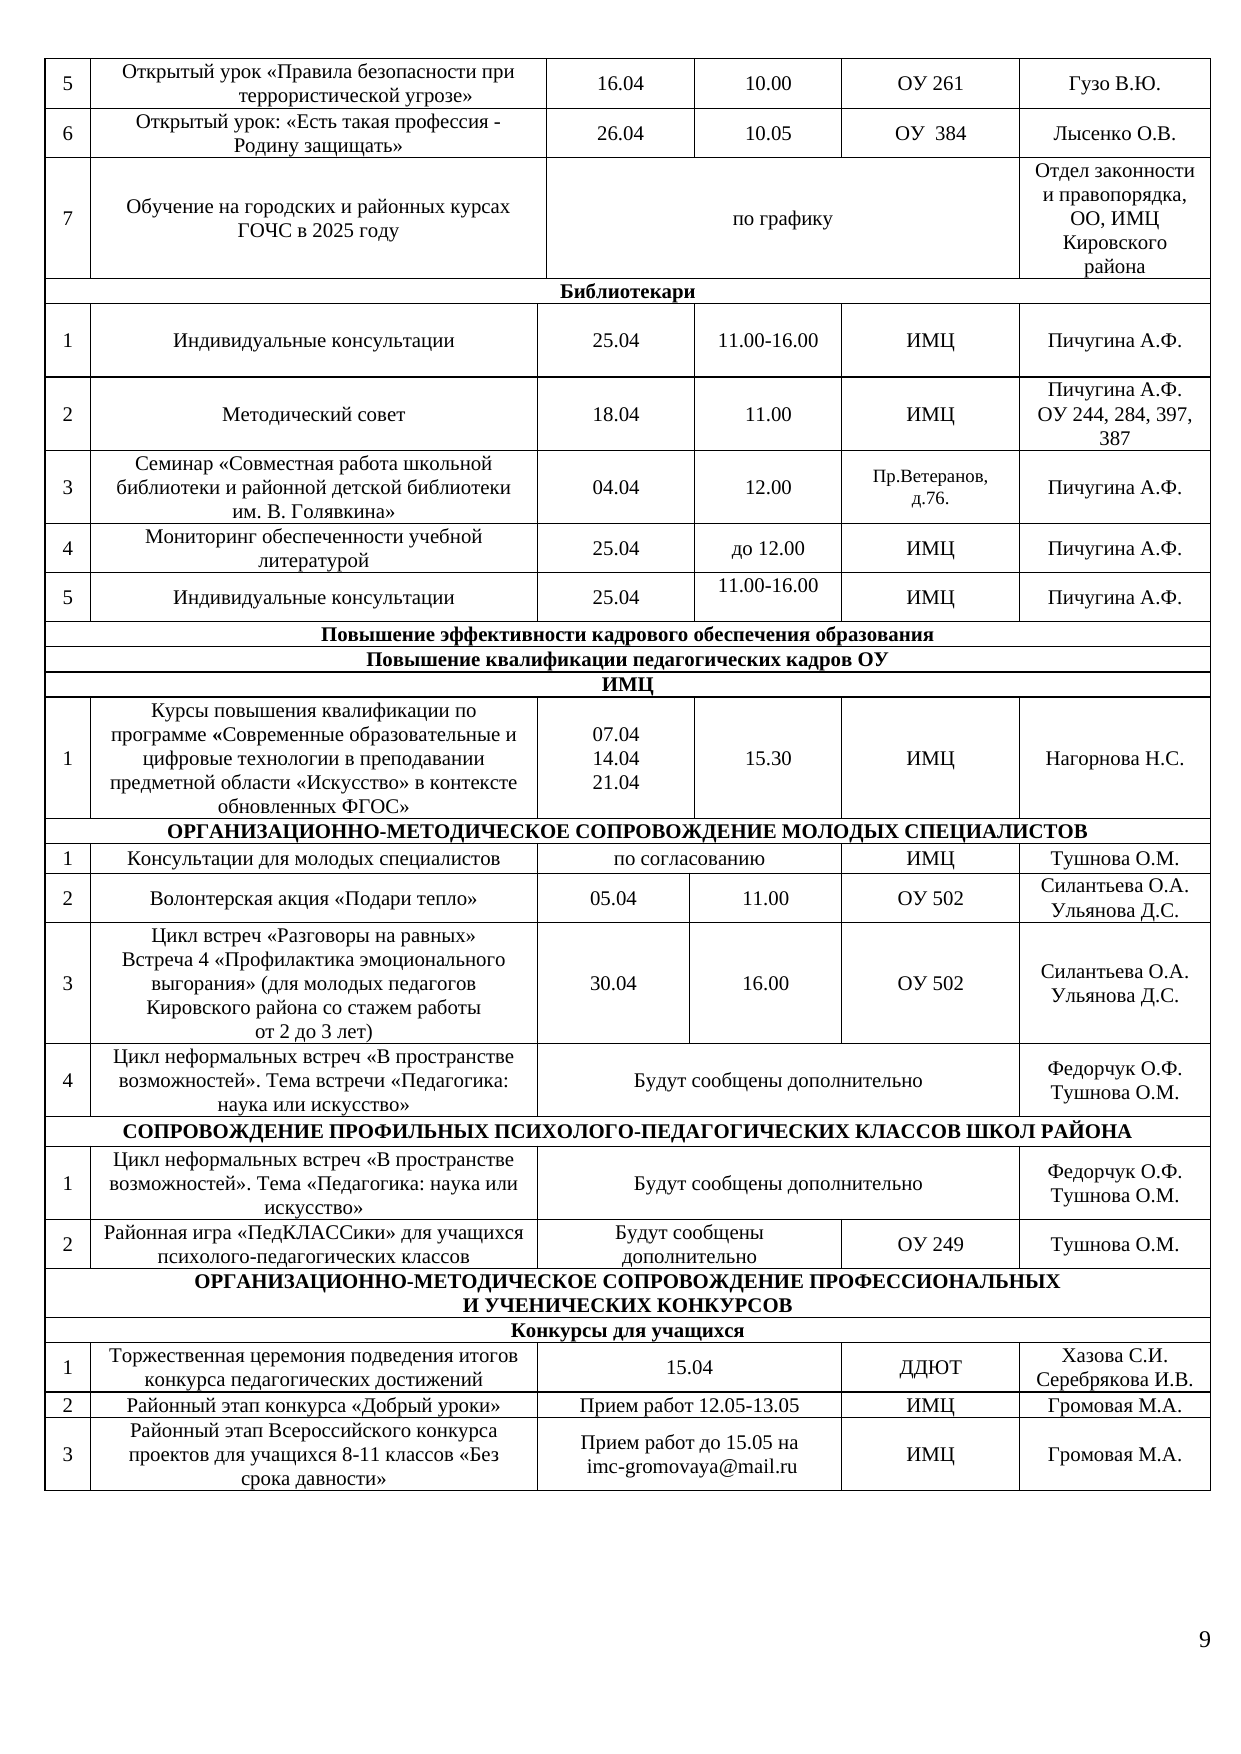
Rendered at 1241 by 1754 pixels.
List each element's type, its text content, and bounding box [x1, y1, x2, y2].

table_cell ИМЦ [842, 304, 1019, 376]
table_cell 5 [46, 573, 90, 621]
table_cell СОПРОВОЖДЕНИЕ ПРОФИЛЬНЫХ ПСИХОЛОГО-ПЕДАГОГИЧЕСКИХ КЛАССОВ ШКОЛ РАЙОНА [46, 1117, 1210, 1146]
table_cell ОУ 502 [842, 923, 1019, 1043]
table_cell 4 [46, 1044, 90, 1116]
table_cell Лысенко О.В. [1020, 109, 1210, 157]
table_cell Будут сообщены дополнительно [538, 1044, 1019, 1116]
table_cell Нагорнова Н.С. [1020, 698, 1210, 818]
table_header 16.04 [547, 59, 694, 107]
table_cell ИМЦ [46, 673, 1210, 696]
table_cell ИМЦ [842, 524, 1019, 572]
table_cell Пичугина А.Ф. [1020, 451, 1210, 523]
table_cell Громовая М.А. [1020, 1393, 1210, 1417]
table_cell Мониторинг обеспеченности учебной литературой [91, 524, 537, 572]
table_cell Будут сообщены дополнительно [538, 1220, 841, 1268]
table_cell 2 [46, 1393, 90, 1417]
table_cell ОУ 502 [842, 874, 1019, 922]
table_cell Обучение на городских и районных курсах ГОЧС в 2025 году [91, 158, 546, 278]
table_cell 11.00-16.00 [695, 573, 841, 621]
table_cell 2 [46, 378, 90, 449]
table_cell Пичугина А.Ф. [1020, 573, 1210, 621]
table_cell 05.04 [538, 874, 689, 922]
table_cell Цикл встреч «Разговоры на равных» Встреча 4 «Профилактика эмоционального выгорания» (для молодых педагогов Кировского района со стажем работы от 2 до 3 лет) [91, 923, 537, 1043]
table_cell ИМЦ [842, 698, 1019, 818]
table_cell 7 [46, 158, 90, 278]
table_cell Силантьева О.А. Ульянова Д.С. [1020, 923, 1210, 1043]
table_cell Индивидуальные консультации [91, 304, 537, 376]
table_cell 30.04 [538, 923, 689, 1043]
table_cell Семинар «Совместная работа школьной библиотеки и районной детской библиотеки им. В. Голявкина» [91, 451, 537, 523]
table_cell Районный этап Всероссийского конкурса проектов для учащихся 8-11 классов «Без срока давности» [91, 1418, 537, 1490]
table_cell 12.00 [695, 451, 841, 523]
table_cell 04.04 [538, 451, 694, 523]
table_cell 10.05 [695, 109, 841, 157]
table_cell 6 [46, 109, 90, 157]
table_cell по согласованию [538, 844, 841, 872]
table_cell 1 [46, 1343, 90, 1391]
table_cell 4 [46, 524, 90, 572]
table_cell Пичугина А.Ф. [1020, 524, 1210, 572]
table_cell 1 [46, 844, 90, 872]
table_cell 25.04 [538, 304, 694, 376]
table_cell 26.04 [547, 109, 694, 157]
table_cell 2 [46, 874, 90, 922]
table_cell 1 [46, 1147, 90, 1219]
table_cell 3 [46, 1418, 90, 1490]
table_cell ОУ 384 [842, 109, 1019, 157]
table_cell 11.00 [695, 378, 841, 449]
table_cell Будут сообщены дополнительно [538, 1147, 1019, 1219]
table_cell 3 [46, 923, 90, 1043]
table_cell 18.04 [538, 378, 694, 449]
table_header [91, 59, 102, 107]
table_cell Открытый урок: «Есть такая профессия - Родину защищать» [91, 109, 546, 157]
table_cell до 12.00 [695, 524, 841, 572]
table_header 10.00 [695, 59, 841, 107]
table_cell ИМЦ [842, 1418, 1019, 1490]
table_cell Консультации для молодых специалистов [91, 844, 537, 872]
table_cell 2 [46, 1220, 90, 1268]
table_cell по графику [547, 158, 1019, 278]
table_cell ОРГАНИЗАЦИОННО-МЕТОДИЧЕСКОЕ СОПРОВОЖДЕНИЕ МОЛОДЫХ СПЕЦИАЛИСТОВ [46, 819, 1210, 843]
table_cell Торжественная церемония подведения итогов конкурса педагогических достижений [91, 1343, 537, 1391]
table_cell ИМЦ [842, 378, 1019, 449]
table_cell Федорчук О.Ф. Тушнова О.М. [1020, 1147, 1210, 1219]
table_cell 1 [46, 304, 90, 376]
table_cell Громовая М.А. [1020, 1418, 1210, 1490]
table_cell 1 [46, 698, 90, 818]
table_cell Волонтерская акция «Подари тепло» [91, 874, 537, 922]
table_cell Районная игра «ПедКЛАССики» для учащихся психолого-педагогических классов [91, 1220, 537, 1268]
table_cell 15.04 [538, 1343, 841, 1391]
table_cell 16.00 [690, 923, 841, 1043]
table_cell Федорчук О.Ф. Тушнова О.М. [1020, 1044, 1210, 1116]
table_cell 3 [46, 451, 90, 523]
table_cell ОРГАНИЗАЦИОННО-МЕТОДИЧЕСКОЕ СОПРОВОЖДЕНИЕ ПРОФЕССИОНАЛЬНЫХ И УЧЕНИЧЕСКИХ КОНКУРСОВ [46, 1269, 1210, 1317]
table_header Гузо В.Ю. [1020, 59, 1210, 107]
table_header 5 [46, 59, 90, 107]
table_cell ИМЦ [842, 573, 1019, 621]
table_cell Повышение квалификации педагогических кадров ОУ [46, 647, 1210, 671]
table_cell Хазова С.И. Серебрякова И.В. [1020, 1343, 1210, 1391]
table_cell ДДЮТ [842, 1343, 1019, 1391]
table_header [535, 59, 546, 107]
table_cell Пичугина А.Ф. ОУ 244, 284, 397, 387 [1020, 378, 1210, 449]
table_cell Индивидуальные консультации [91, 573, 537, 621]
table_cell Силантьева О.А. Ульянова Д.С. [1020, 874, 1210, 922]
table_cell Курсы повышения квалификации по программе «Современные образовательные и цифровые технологии в преподавании предметной области «Искусство» в контексте обновленных ФГОС» [91, 698, 537, 818]
table_cell 15.30 [695, 698, 841, 818]
table_cell Тушнова О.М. [1020, 1220, 1210, 1268]
table_cell 25.04 [538, 524, 694, 572]
table_header ОУ 261 [842, 59, 1019, 107]
table_cell Прием работ до 15.05 на imc-gromovaya@mail.ru [538, 1418, 841, 1490]
table_cell ИМЦ [842, 844, 1019, 872]
table_cell Конкурсы для учащихся [46, 1318, 1210, 1342]
table_cell 11.00 [690, 874, 841, 922]
table_cell 11.00-16.00 [695, 304, 841, 376]
table_cell Тушнова О.М. [1020, 844, 1210, 872]
table_cell Методический совет [91, 378, 537, 449]
table_cell Районный этап конкурса «Добрый уроки» [91, 1393, 537, 1417]
table_cell Повышение эффективности кадрового обеспечения образования [46, 622, 1210, 646]
table_cell Цикл неформальных встреч «В пространстве возможностей». Тема «Педагогика: наука или искусство» [91, 1147, 537, 1219]
table_cell Отдел законности и правопорядка, ОО, ИМЦ Кировского района [1020, 158, 1210, 278]
table_cell Прием работ 12.05-13.05 [538, 1393, 841, 1417]
table_cell ОУ 249 [842, 1220, 1019, 1268]
table_cell Пр.Ветеранов, д.76. [842, 451, 1019, 523]
table_cell Цикл неформальных встреч «В пространстве возможностей». Тема встречи «Педагогика: наука или искусство» [91, 1044, 537, 1116]
table_cell 07.04 14.04 21.04 [538, 698, 694, 818]
table_cell Пичугина А.Ф. [1020, 304, 1210, 376]
table_cell ИМЦ [842, 1393, 1019, 1417]
table_cell Библиотекари [46, 279, 1210, 303]
table_cell 25.04 [538, 573, 694, 621]
